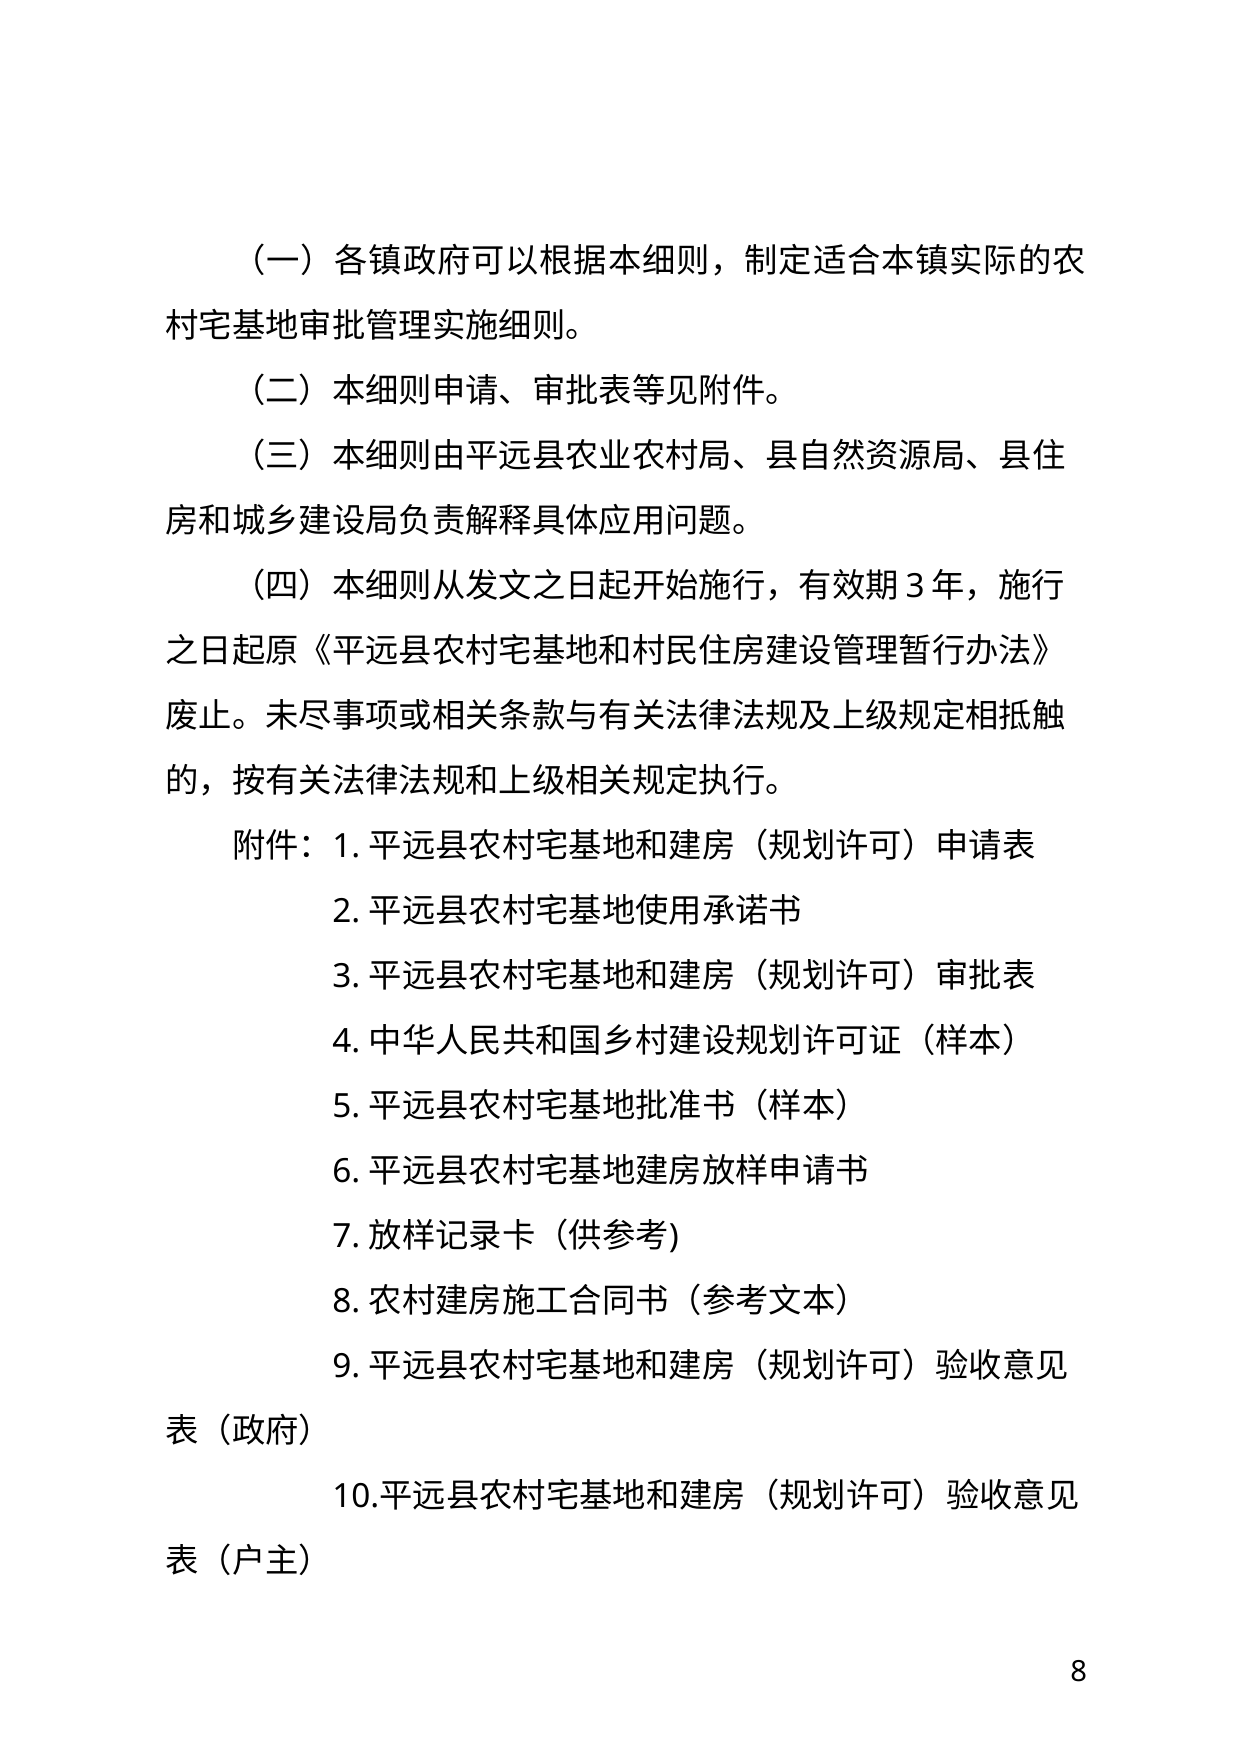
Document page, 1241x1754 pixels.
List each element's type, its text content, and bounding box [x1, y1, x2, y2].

text 9. 平远县农村宅基地和建房（规划许可）验收意见表（政府） [165, 1330, 1087, 1460]
text 4. 中华人民共和国乡村建设规划许可证（样本） [165, 1005, 1087, 1070]
text 8. 农村建房施工合同书（参考文本） [165, 1265, 1087, 1330]
text （一）各镇政府可以根据本细则，制定适合本镇实际的农村宅基地审批管理实施细则。 [165, 225, 1087, 355]
text （四）本细则从发文之日起开始施行，有效期3年，施行之日起原《平远县农村宅基地和村民住房建设管理暂行办法》废止。未尽事项或相关条款与有关法律法规及上级规定相抵触的，按有关法律法规和上级相关规定执行。 [165, 550, 1087, 810]
text （三）本细则由平远县农业农村局、县自然资源局、县住房和城乡建设局负责解释具体应用问题。 [165, 420, 1087, 550]
text （二）本细则申请、审批表等见附件。 [165, 355, 1087, 420]
text 10.平远县农村宅基地和建房（规划许可）验收意见表（户主） [165, 1460, 1087, 1590]
text 3. 平远县农村宅基地和建房（规划许可）审批表 [165, 940, 1087, 1005]
text 5. 平远县农村宅基地批准书（样本） [165, 1070, 1087, 1135]
text 附件：1. 平远县农村宅基地和建房（规划许可）申请表 [165, 810, 1087, 875]
text 7. 放样记录卡（供参考) [165, 1200, 1087, 1265]
text 2. 平远县农村宅基地使用承诺书 [165, 875, 1087, 940]
text 6. 平远县农村宅基地建房放样申请书 [165, 1135, 1087, 1200]
